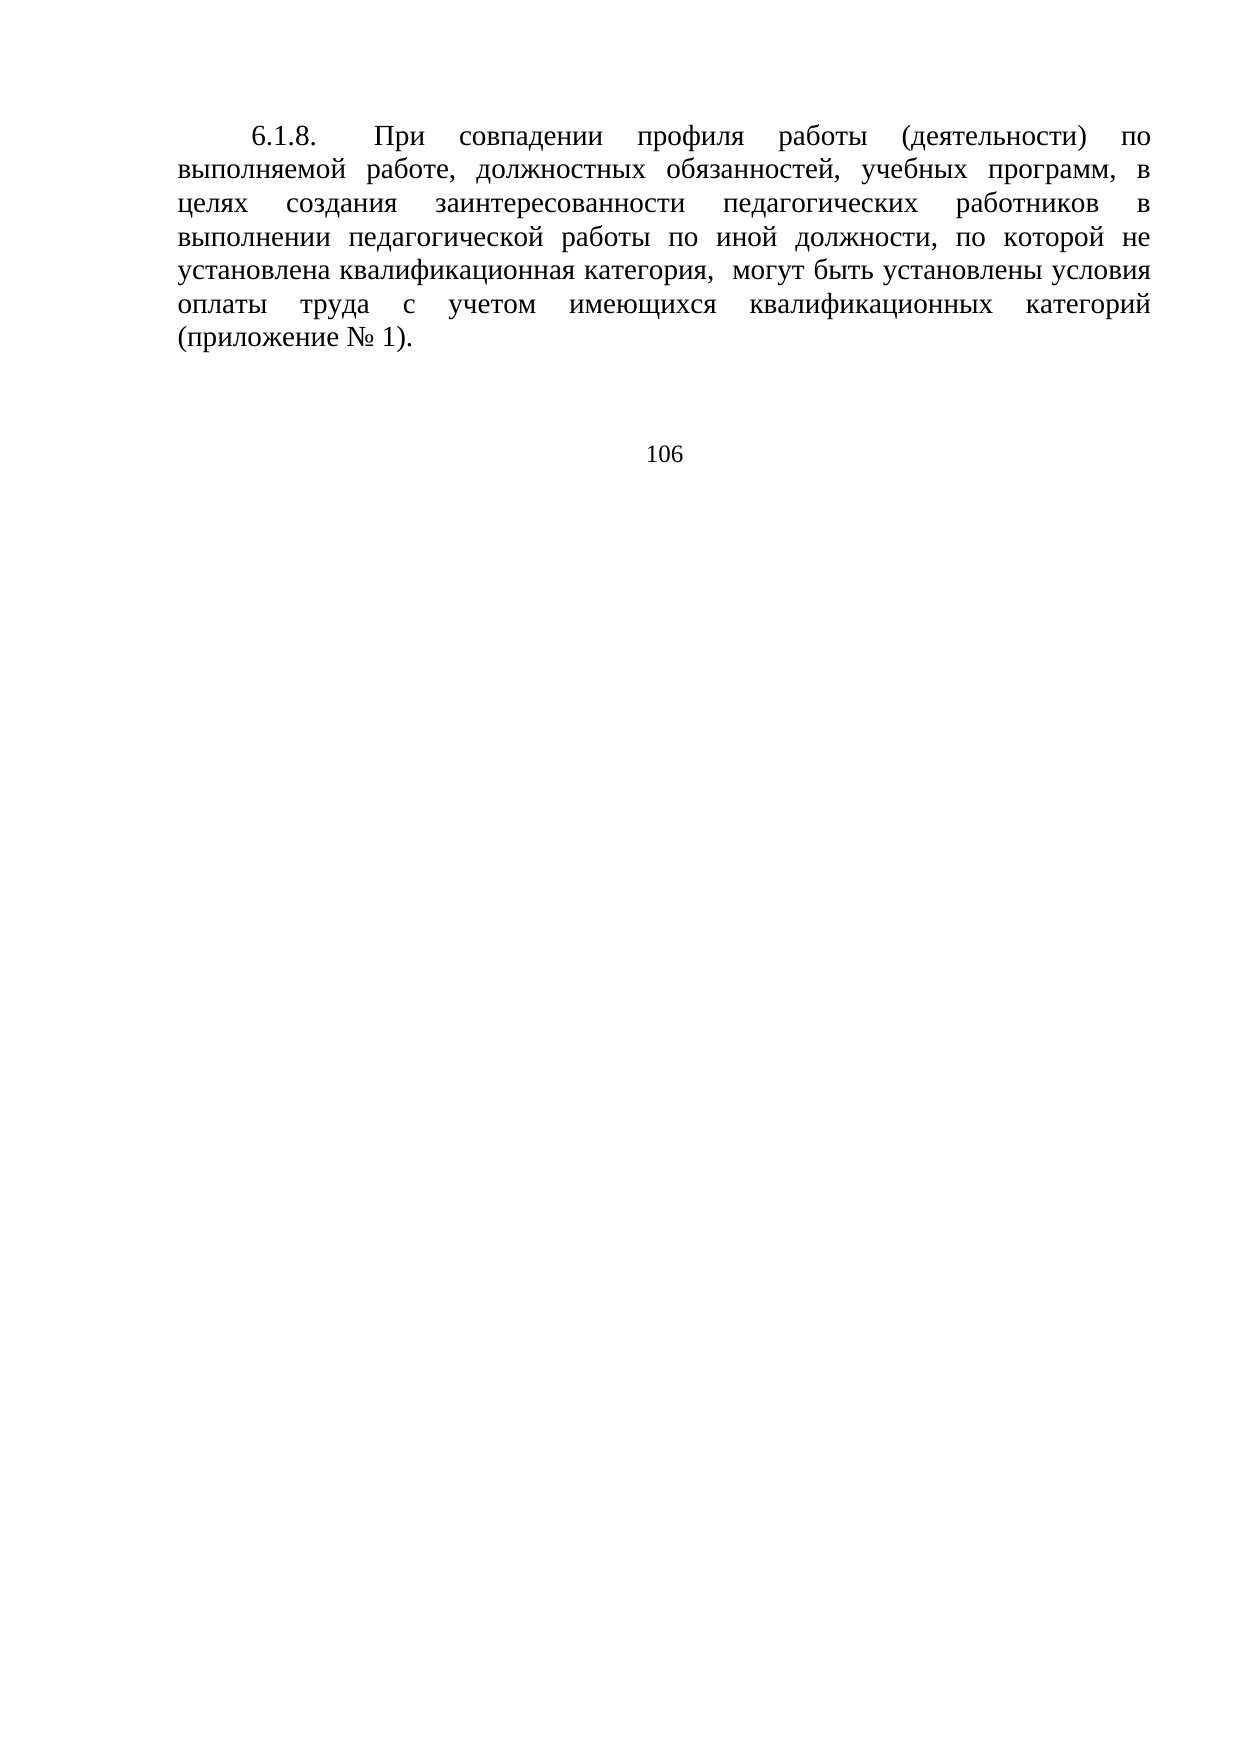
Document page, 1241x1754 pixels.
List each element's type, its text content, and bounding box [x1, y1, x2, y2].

text 6.1.8. При совпадении профиля работы (деятельности) по выполняемой работе, должностных обязанностей, учебных программ, в целях создания заинтересованности педагогических работников в выполнении педагогической работы по иной должности, по которой не установлена квалификационная категория, могут быть установлены условия оплаты труда с учетом имеющихся квалификационных категорий (приложение № 1). [177, 118, 1152, 353]
